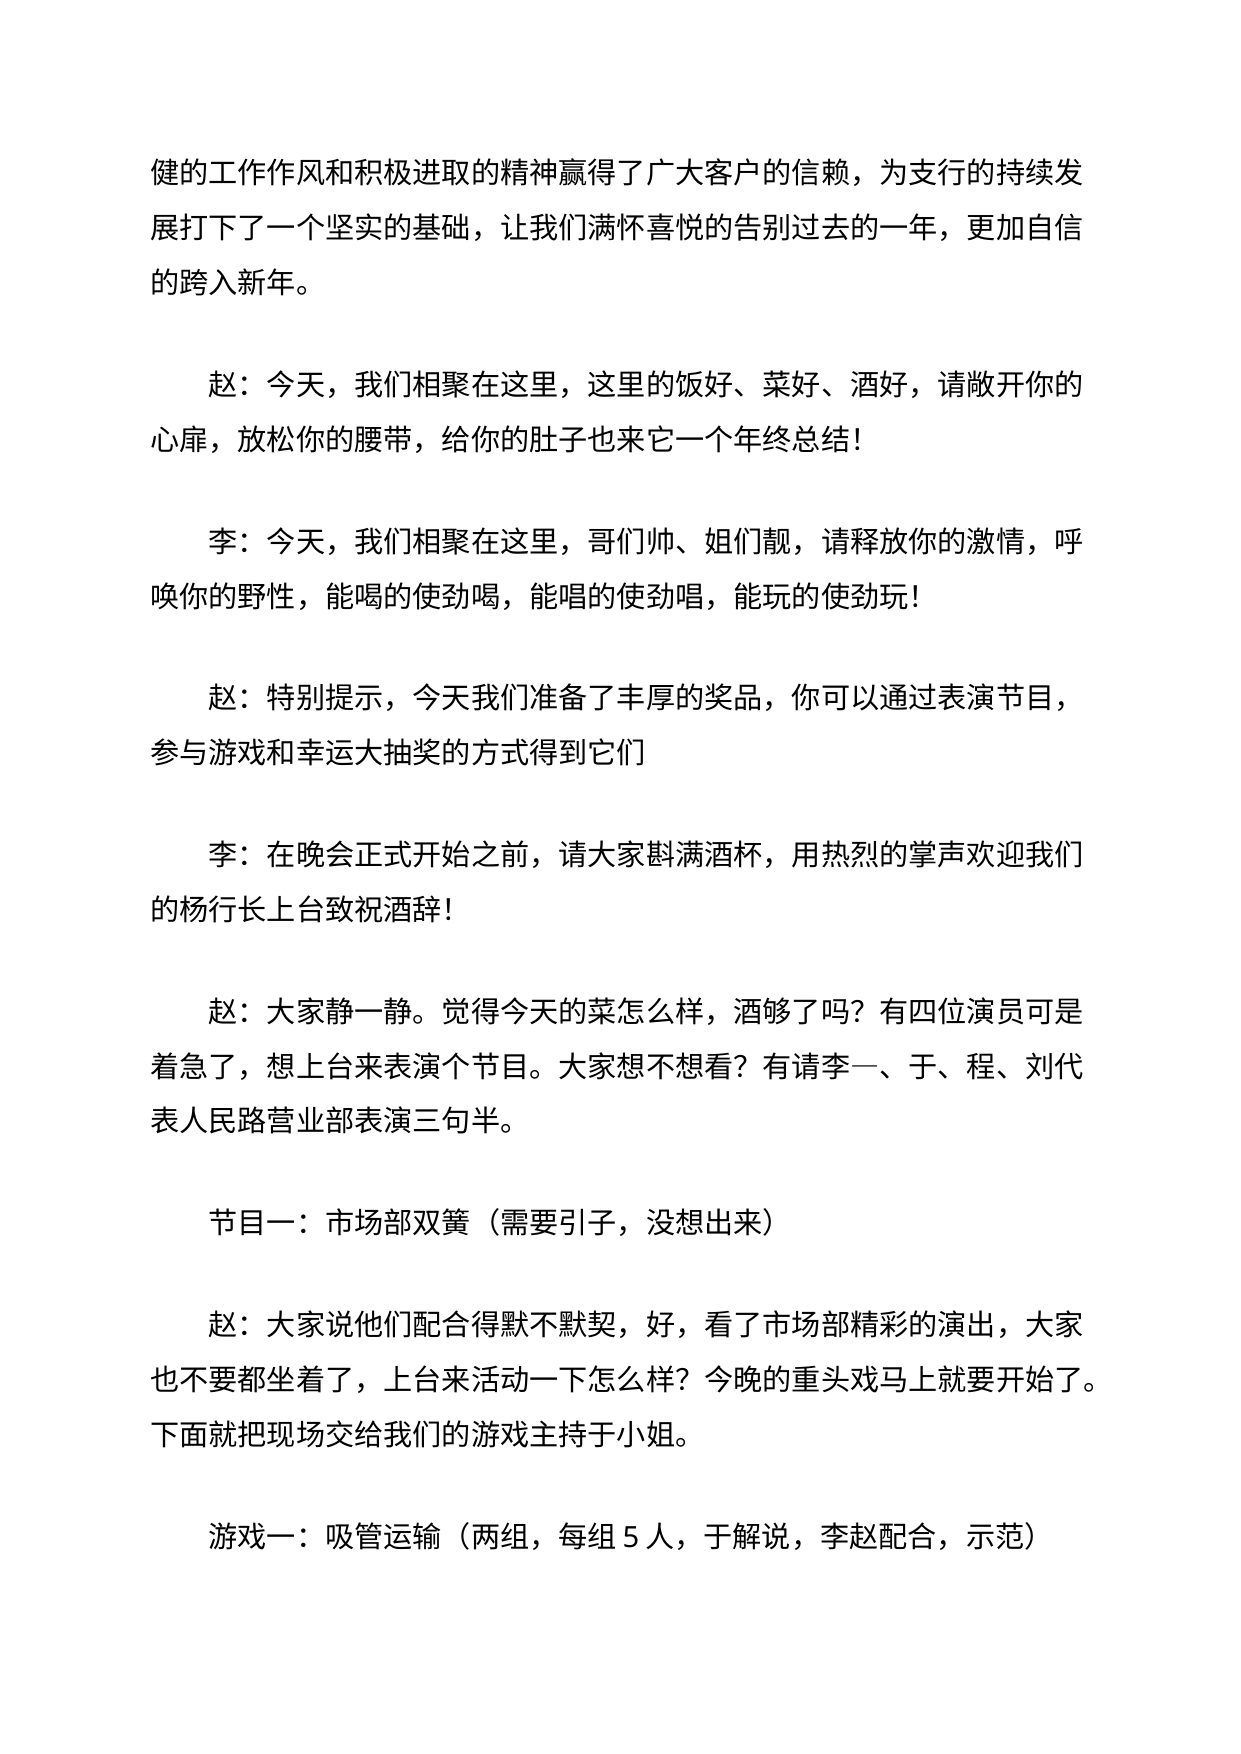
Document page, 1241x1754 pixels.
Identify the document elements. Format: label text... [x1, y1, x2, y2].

text 赵：特别提示，今天我们准备了丰厚的奖品，你可以通过表演节目，参与游戏和幸运大抽奖的方式得到它们 [150, 675, 1090, 772]
text 李：今天，我们相聚在这里，哥们帅、姐们靓，请释放你的激情，呼唤你的野性，能喝的使劲喝，能唱的使劲唱，能玩的使劲玩！ [150, 518, 1090, 615]
text 游戏一：吸管运输（两组，每组5人，于解说，李赵配合，示范） [150, 1513, 1090, 1556]
text 赵：大家说他们配合得默不默契，好，看了市场部精彩的演出，大家也不要都坐着了，上台来活动一下怎么样？今晚的重头戏马上就要开始了。下面就把现场交给我们的游戏主持于小姐。 [150, 1302, 1090, 1454]
text 节目一：市场部双簧（需要引子，没想出来） [150, 1200, 1090, 1242]
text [150, 150, 1090, 302]
text 赵：今天，我们相聚在这里，这里的饭好、菜好、酒好，请敞开你的心扉，放松你的腰带，给你的肚子也来它一个年终总结！ [150, 362, 1090, 459]
text 赵：大家静一静。觉得今天的菜怎么样，酒够了吗？有四位演员可是着急了，想上台来表演个节目。大家想不想看？有请李—、于、程、刘代表人民路营业部表演三句半。 [150, 988, 1090, 1140]
text 李：在晚会正式开始之前，请大家斟满酒杯，用热烈的掌声欢迎我们的杨行长上台致祝酒辞！ [150, 832, 1090, 929]
